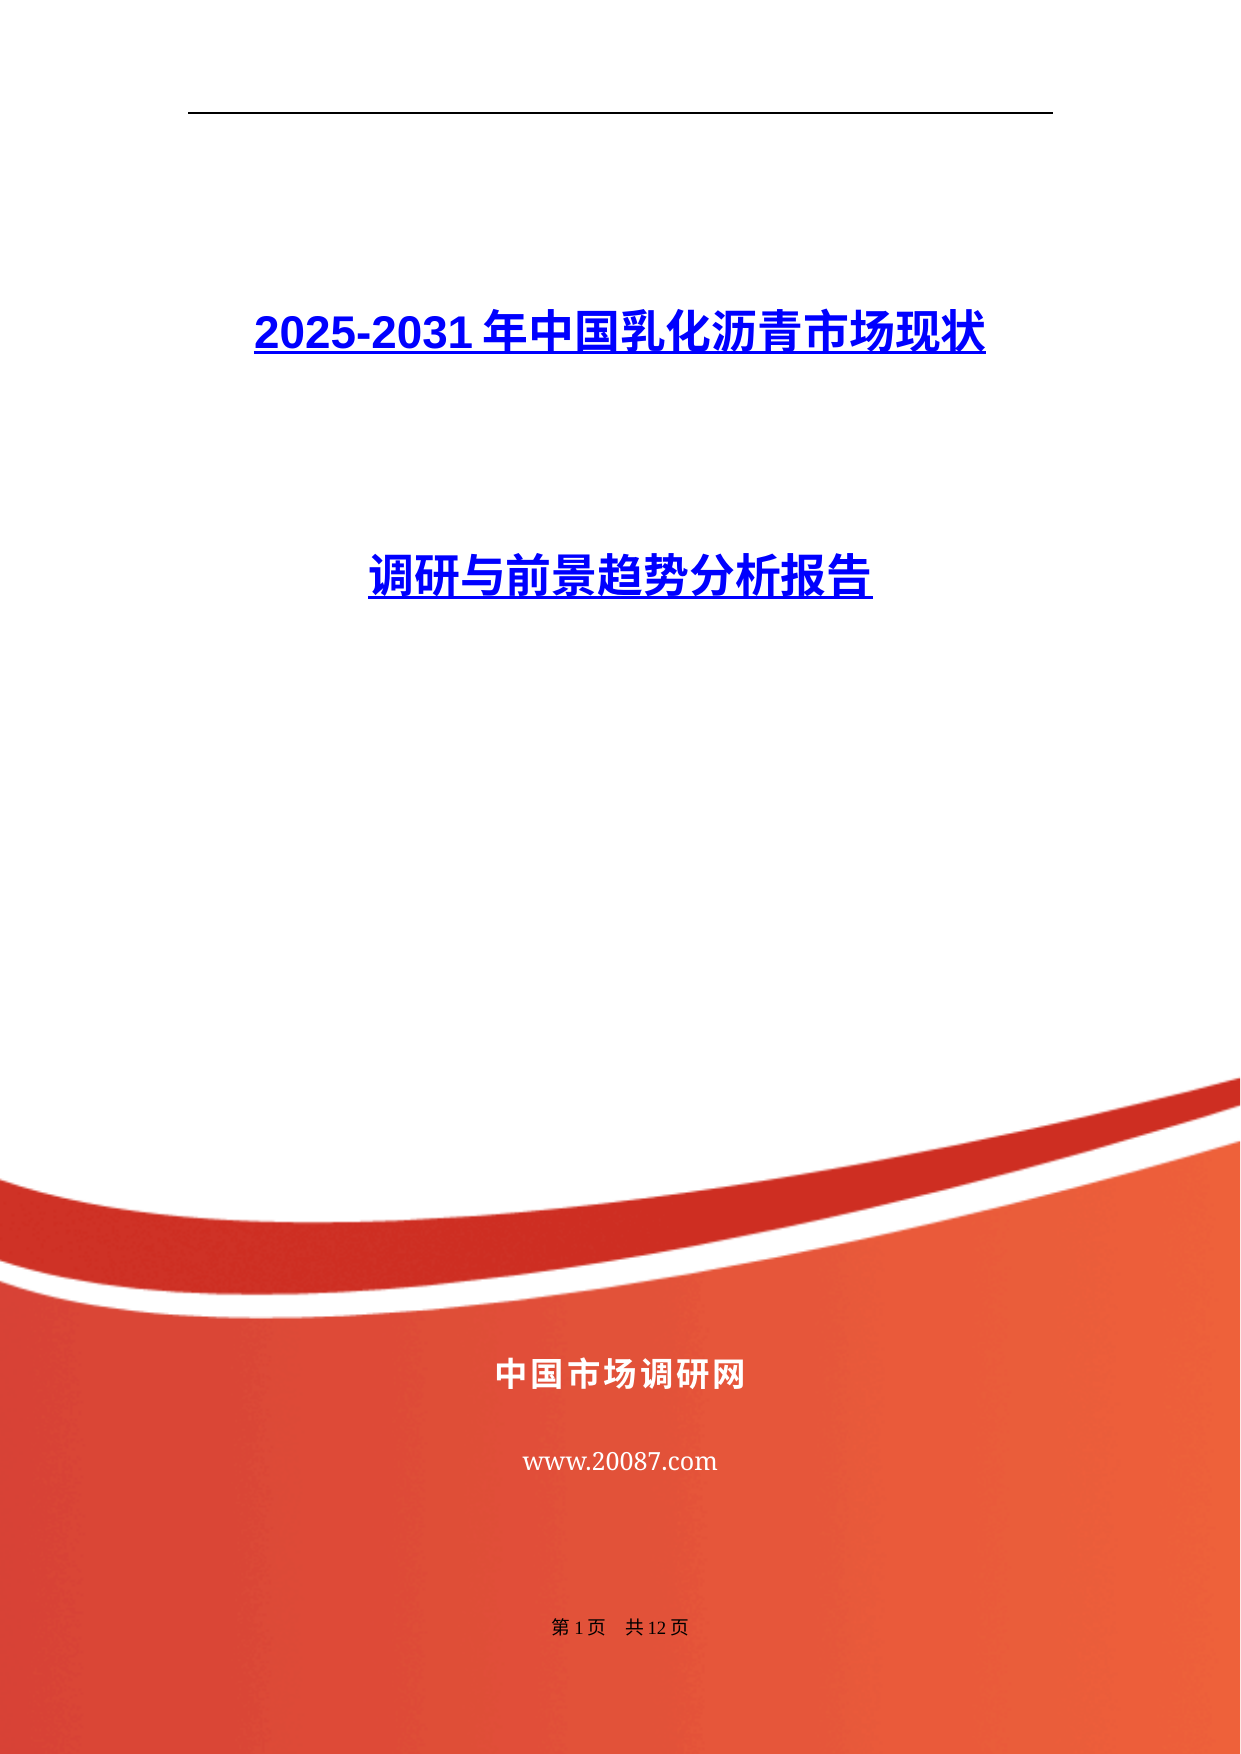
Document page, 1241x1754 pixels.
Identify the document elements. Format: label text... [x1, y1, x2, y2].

table_header 2025-2031年中国乳化沥青市场现状调研与前景趋势分析报告 [188, 207, 1053, 773]
subtitle 中国市场调研网 [187, 1339, 1053, 1404]
text www.20087.com [187, 1428, 1053, 1493]
picture [0, 1006, 1241, 1754]
